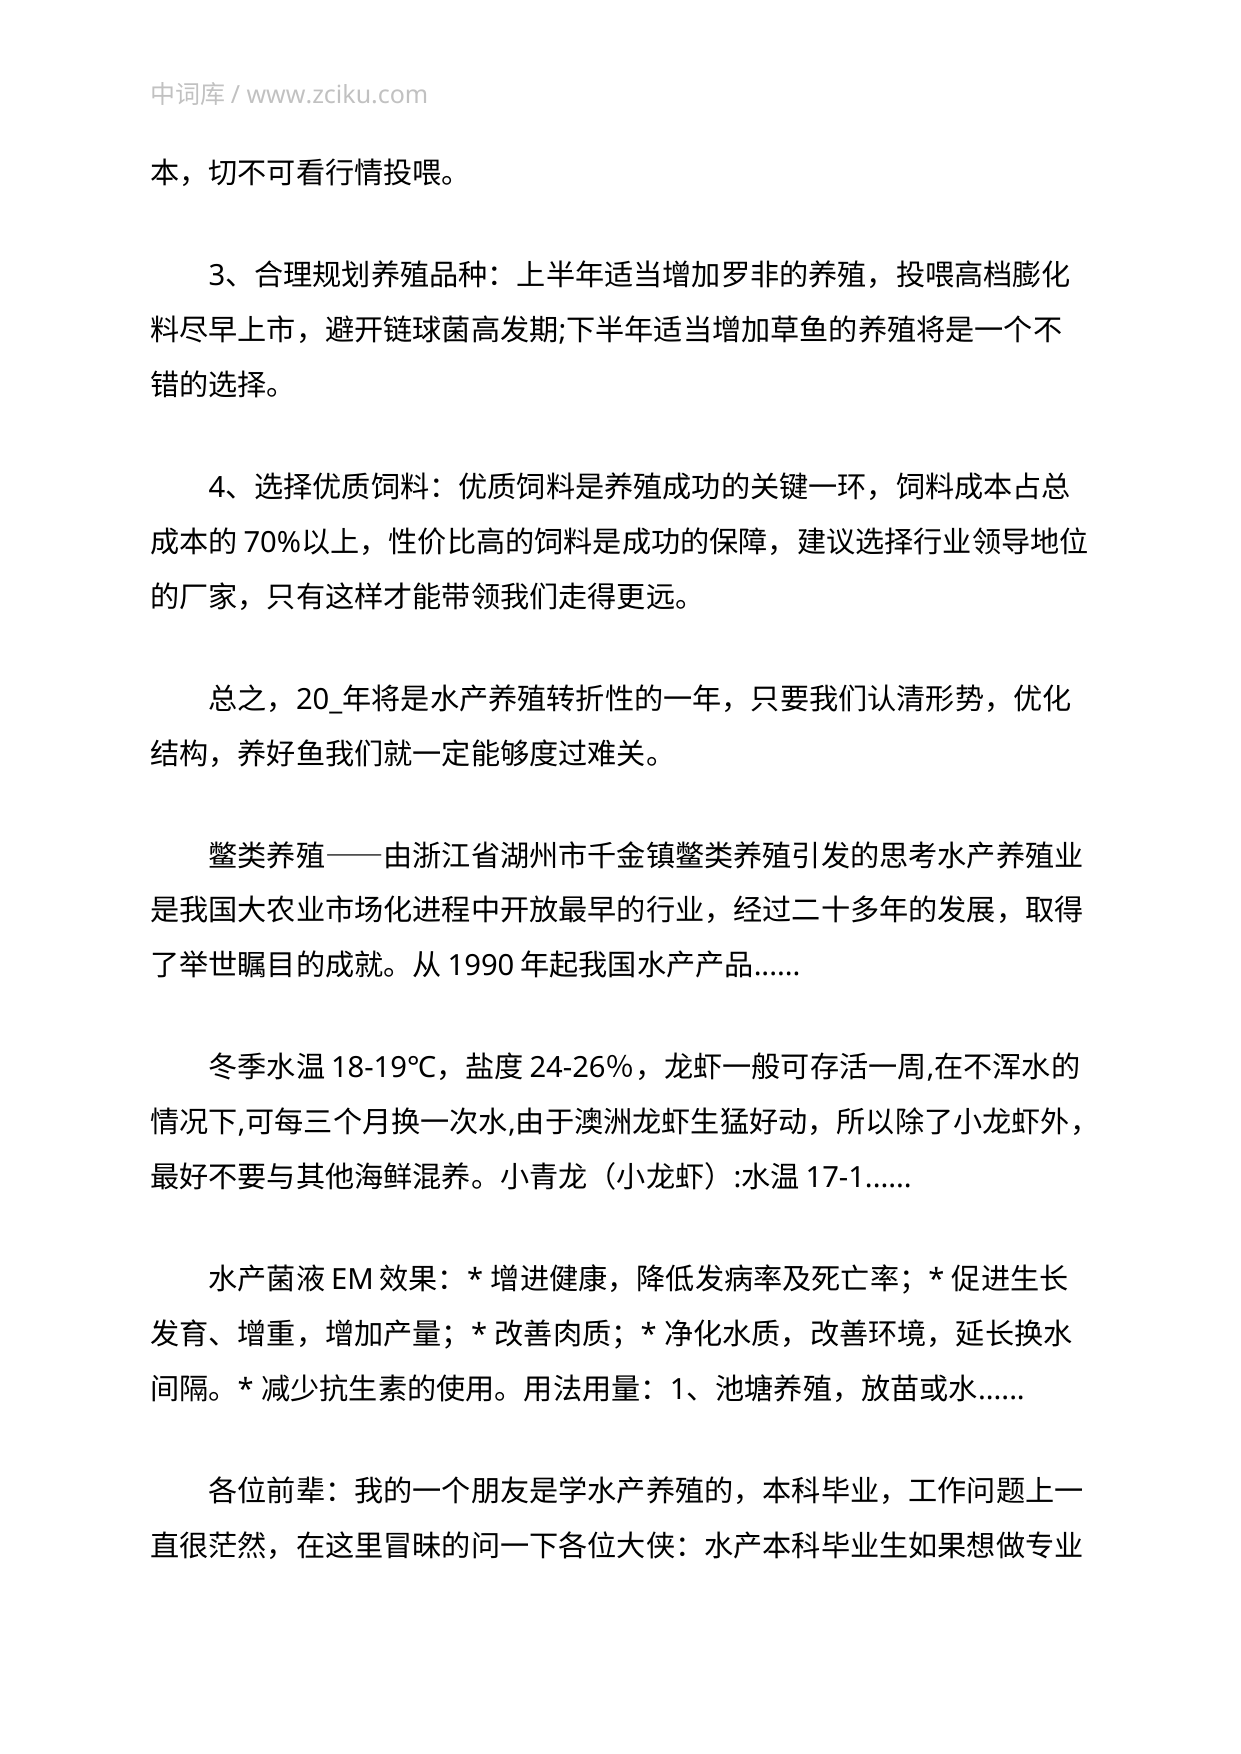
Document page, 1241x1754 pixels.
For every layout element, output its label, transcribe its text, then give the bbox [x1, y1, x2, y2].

text 4、选择优质饲料：优质饲料是养殖成功的关键一环，饲料成本占总成本的70%以上，性价比高的饲料是成功的保障，建议选择行业领导地位的厂家，只有这样才能带领我们走得更远。 [150, 463, 1090, 616]
text 冬季水温18-19℃，盐度24-26％，龙虾一般可存活一周,在不浑水的情况下,可每三个月换一次水,由于澳洲龙虾生猛好动，所以除了小龙虾外，最好不要与其他海鲜混养。小青龙（小龙虾）:水温17-1...... [150, 1044, 1090, 1196]
text 鳖类养殖——由浙江省湖州市千金镇鳖类养殖引发的思考水产养殖业是我国大农业市场化进程中开放最早的行业，经过二十多年的发展，取得了举世瞩目的成就。从1990年起我国水产产品...... [150, 832, 1090, 984]
text 总之，20_年将是水产养殖转折性的一年，只要我们认清形势，优化结构，养好鱼我们就一定能够度过难关。 [150, 675, 1090, 773]
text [150, 1468, 1090, 1565]
text 水产菌液EM效果：* 增进健康，降低发病率及死亡率；* 促进生长发育、增重，增加产量；* 改善肉质；* 净化水质，改善环境，延长换水间隔。* 减少抗生素的使用。用法用量：1、池塘养殖，放苗或水...... [150, 1256, 1090, 1408]
text 3、合理规划养殖品种：上半年适当增加罗非的养殖，投喂高档膨化料尽早上市，避开链球菌高发期;下半年适当增加草鱼的养殖将是一个不错的选择。 [150, 252, 1090, 404]
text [150, 150, 1090, 192]
